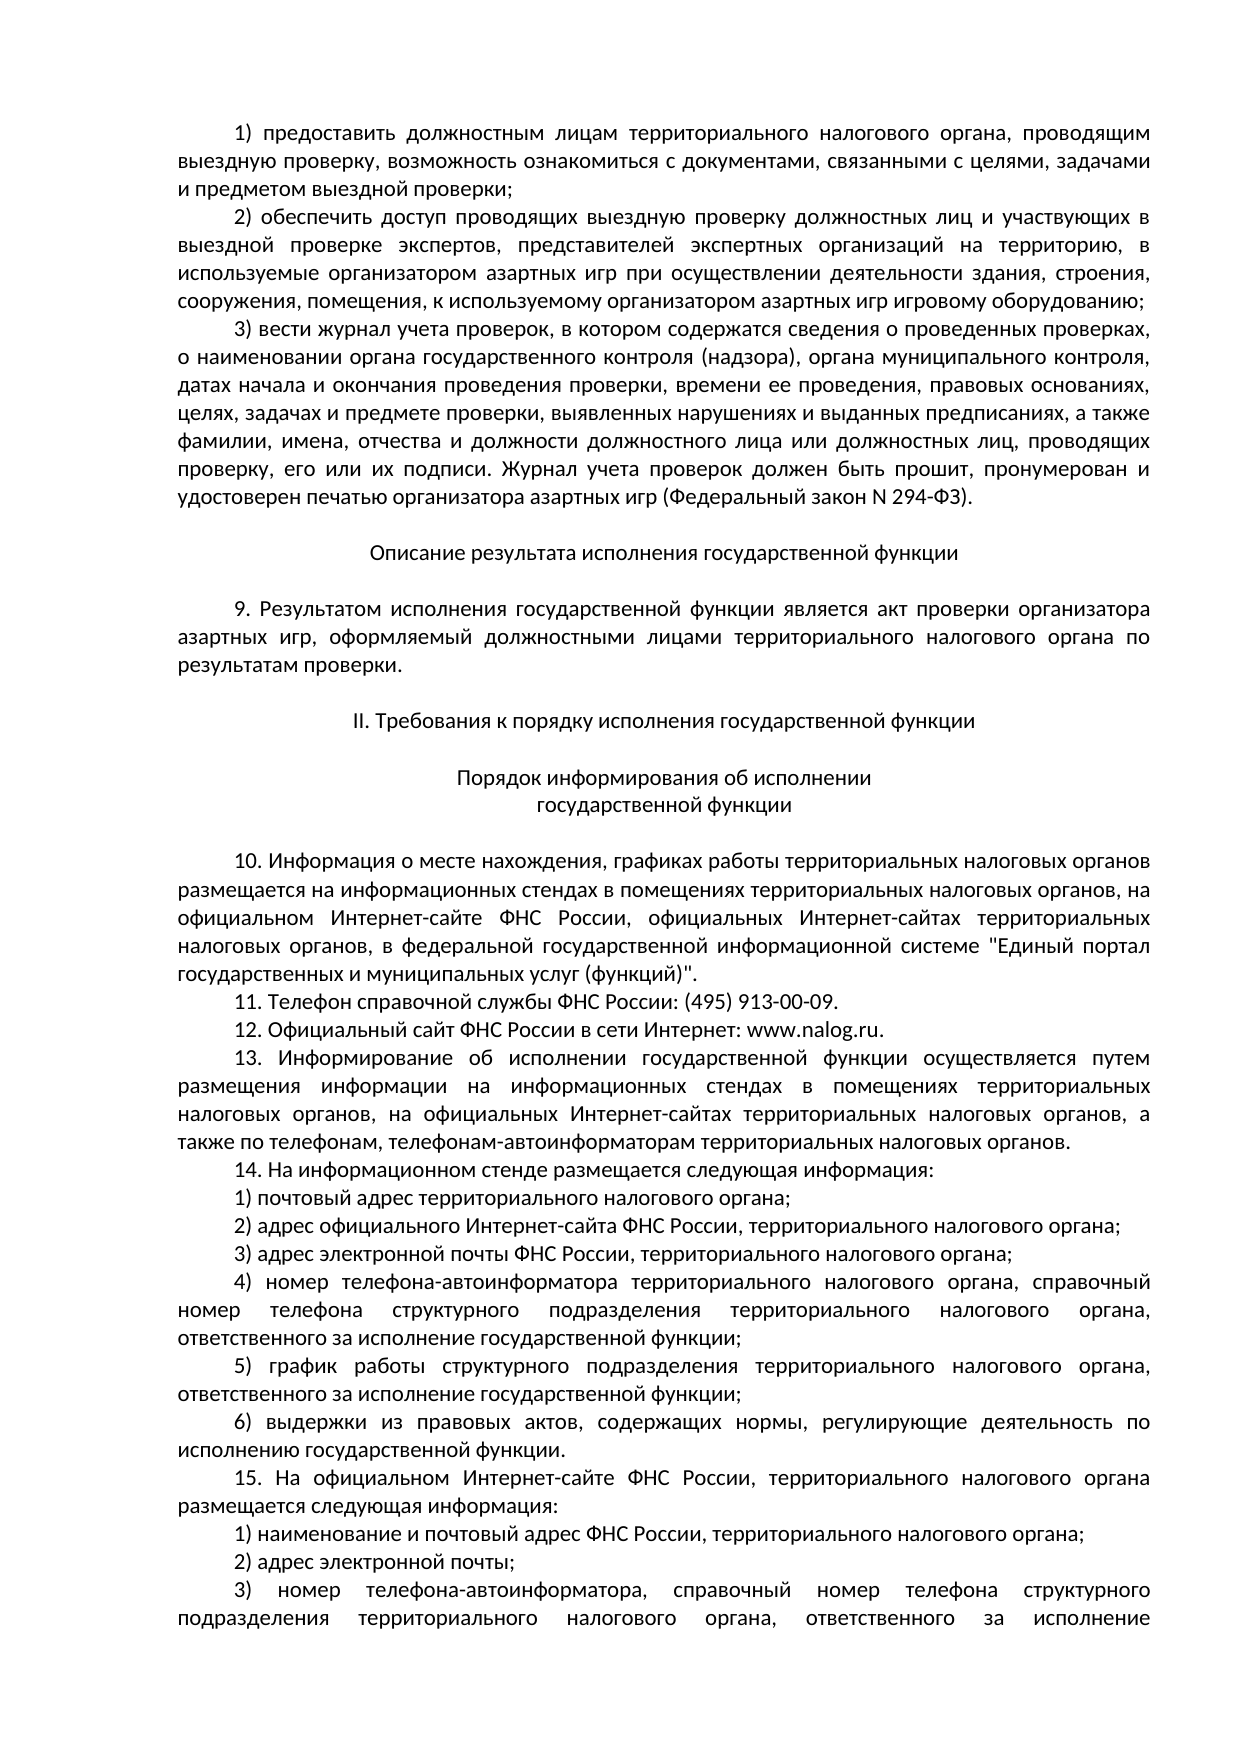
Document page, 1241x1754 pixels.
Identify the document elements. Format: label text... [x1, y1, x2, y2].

text 4) номер телефона-автоинформатора территориального налогового органа, справочный номер телефона структурного подразделения территориального налогового органа, ответственного за исполнение государственной функции; [177, 1267, 1152, 1351]
text 2) обеспечить доступ проводящих выездную проверку должностных лиц и участвующих в выездной проверке экспертов, представителей экспертных организаций на территорию, в используемые организатором азартных игр при осуществлении деятельности здания, строения, сооружения, помещения, к используемому организатором азартных игр игровому оборудованию; [177, 202, 1152, 314]
text 2) адрес электронной почты; [177, 1547, 1152, 1575]
text 11. Телефон справочной службы ФНС России: (495) 913-00-09. [177, 987, 1152, 1015]
text 12. Официальный сайт ФНС России в сети Интернет: www.nalog.ru. [177, 1015, 1152, 1043]
text 2) адрес официального Интернет-сайта ФНС России, территориального налогового органа; [177, 1211, 1152, 1239]
text 3) адрес электронной почты ФНС России, территориального налогового органа; [177, 1239, 1152, 1267]
text 6) выдержки из правовых актов, содержащих нормы, регулирующие деятельность по исполнению государственной функции. [177, 1407, 1152, 1463]
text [177, 1575, 1152, 1631]
text 14. На информационном стенде размещается следующая информация: [177, 1155, 1152, 1183]
text 13. Информирование об исполнении государственной функции осуществляется путем размещения информации на информационных стендах в помещениях территориальных налоговых органов, на официальных Интернет-сайтах территориальных налоговых органов, а также по телефонам, телефонам-автоинформаторам территориальных налоговых органов. [177, 1043, 1152, 1155]
text 3) вести журнал учета проверок, в котором содержатся сведения о проведенных проверках, о наименовании органа государственного контроля (надзора), органа муниципального контроля, датах начала и окончания проведения проверки, времени ее проведения, правовых основаниях, целях, задачах и предмете проверки, выявленных нарушениях и выданных предписаниях, а также фамилии, имена, отчества и должности должностного лица или должностных лиц, проводящих проверку, его или их подписи. Журнал учета проверок должен быть прошит, пронумерован и удостоверен печатью организатора азартных игр (Федеральный закон N 294-ФЗ). [177, 314, 1152, 510]
text 15. На официальном Интернет-сайте ФНС России, территориального налогового органа размещается следующая информация: [177, 1463, 1152, 1519]
text 5) график работы структурного подразделения территориального налогового органа, ответственного за исполнение государственной функции; [177, 1351, 1152, 1407]
text Описание результата исполнения государственной функции [177, 538, 1152, 566]
text 1) наименование и почтовый адрес ФНС России, территориального налогового органа; [177, 1519, 1152, 1547]
text государственной функции [177, 791, 1152, 819]
text 10. Информация о месте нахождения, графиках работы территориальных налоговых органов размещается на информационных стендах в помещениях территориальных налоговых органов, на официальном Интернет-сайте ФНС России, официальных Интернет-сайтах территориальных налоговых органов, в федеральной государственной информационной системе "Единый портал государственных и муниципальных услуг (функций)". [177, 847, 1152, 987]
text 9. Результатом исполнения государственной функции является акт проверки организатора азартных игр, оформляемый должностными лицами территориального налогового органа по результатам проверки. [177, 594, 1152, 678]
text II. Требования к порядку исполнения государственной функции [177, 707, 1152, 734]
text 1) почтовый адрес территориального налогового органа; [177, 1183, 1152, 1211]
text Порядок информирования об исполнении [177, 763, 1152, 791]
text 1) предоставить должностным лицам территориального налогового органа, проводящим выездную проверку, возможность ознакомиться с документами, связанными с целями, задачами и предметом выездной проверки; [177, 118, 1152, 202]
